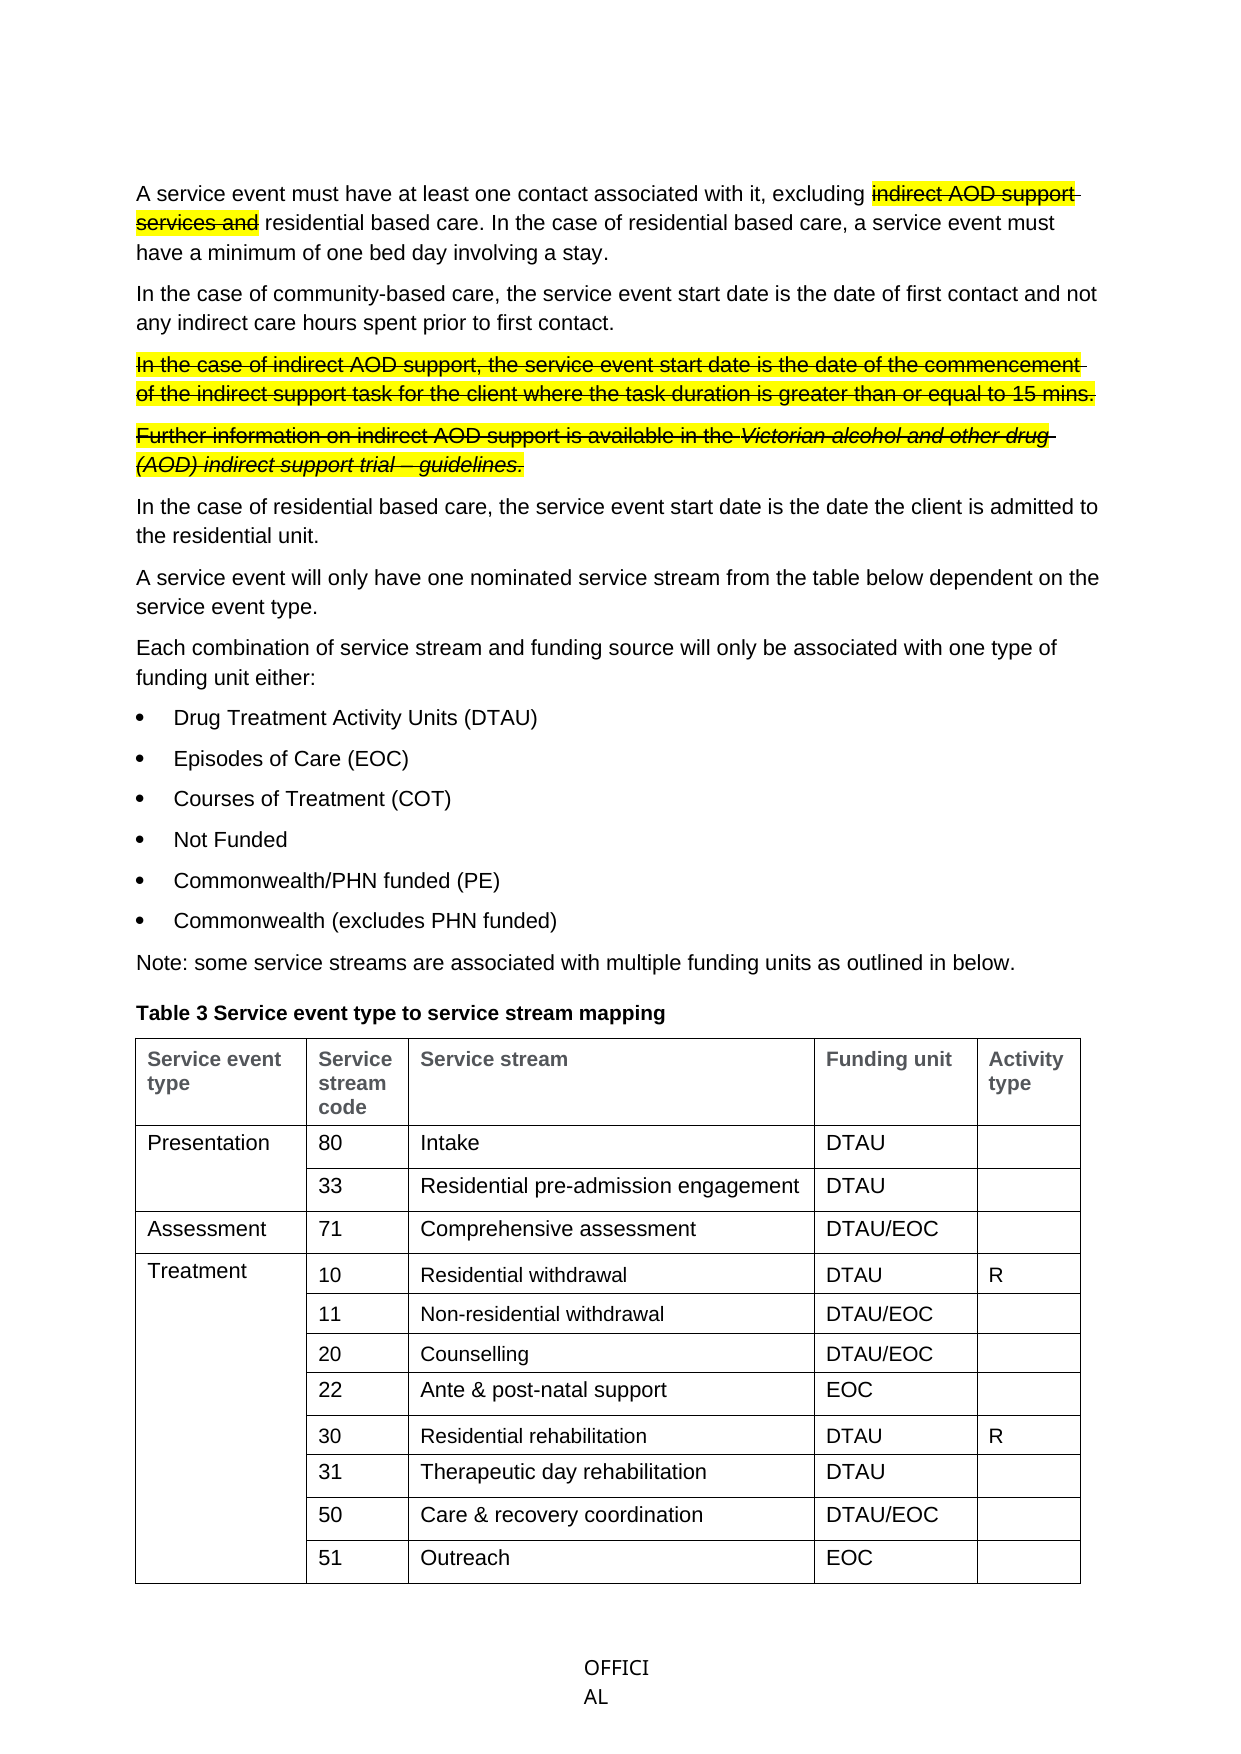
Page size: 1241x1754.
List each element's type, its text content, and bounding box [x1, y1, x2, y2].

table_cell DTAU [815, 1416, 977, 1454]
table_cell Counselling [409, 1334, 814, 1372]
table_cell Comprehensive assessment [409, 1212, 814, 1253]
table_cell R [978, 1254, 1080, 1293]
text Each combination of service stream and funding source will only be associated with one type of funding unit either: [136, 631, 1104, 690]
table_cell [978, 1169, 1080, 1211]
text A service event will only have one nominated service stream from the table below dependent on the service event type. [136, 561, 1104, 619]
text In the case of community-based care, the service event start date is the date of first contact and not any indirect care hours spent prior to first contact. [136, 277, 1104, 336]
table_cell [978, 1126, 1080, 1168]
table_cell 33 [307, 1169, 408, 1211]
table_cell Intake [409, 1126, 814, 1168]
text In the case of indirect AOD support, the service event start date is the date of the commencement of the indirect support task for the client where the task duration is greater than or equal to 15 mins. [136, 348, 1104, 406]
table_header Service stream [409, 1039, 814, 1125]
table_cell [978, 1498, 1080, 1540]
table_cell [978, 1294, 1080, 1332]
table_header Funding unit [815, 1039, 977, 1125]
table_cell Outreach [409, 1541, 814, 1582]
table_cell Treatment [136, 1254, 306, 1582]
table_cell [978, 1455, 1080, 1497]
table_cell DTAU [815, 1455, 977, 1497]
table_cell EOC [815, 1541, 977, 1582]
table_cell 22 [307, 1373, 408, 1415]
table_cell 30 [307, 1416, 408, 1454]
table_cell DTAU/EOC [815, 1334, 977, 1372]
table_cell Care & recovery coordination [409, 1498, 814, 1540]
table_cell DTAU [815, 1126, 977, 1168]
table_cell EOC [815, 1373, 977, 1415]
table_header Service event type [136, 1039, 306, 1125]
table_cell 80 [307, 1126, 408, 1168]
text Further information on indirect AOD support is available in the Victorian alcohol and other drug (AOD) indirect support trial – guidelines. [136, 419, 1104, 477]
table_cell Residential rehabilitation [409, 1416, 814, 1454]
text A service event must have at least one contact associated with it, excluding indirect AOD support services and residential based care. In the case of residential based care, a service event must have a minimum of one bed day involving a stay. [136, 177, 1104, 265]
table_cell [978, 1334, 1080, 1372]
table_cell DTAU/EOC [815, 1294, 977, 1332]
table_cell 31 [307, 1455, 408, 1497]
table_cell Therapeutic day rehabilitation [409, 1455, 814, 1497]
text Note: some service streams are associated with multiple funding units as outlined in below. [136, 946, 1104, 975]
table_cell 10 [307, 1254, 408, 1293]
list Not Funded [136, 824, 1104, 852]
table_cell [978, 1541, 1080, 1582]
table_cell Assessment [136, 1212, 306, 1253]
table_cell 20 [307, 1334, 408, 1372]
table_cell Presentation [136, 1126, 306, 1211]
table_cell Non-residential withdrawal [409, 1294, 814, 1332]
table_cell Ante & post-natal support [409, 1373, 814, 1415]
text In the case of residential based care, the service event start date is the date the client is admitted to the residential unit. [136, 490, 1104, 548]
table_cell Residential pre-admission engagement [409, 1169, 814, 1211]
table_cell [978, 1373, 1080, 1415]
table_cell 71 [307, 1212, 408, 1253]
list Drug Treatment Activity Units (DTAU) [136, 702, 1104, 730]
table_cell DTAU/EOC [815, 1498, 977, 1540]
table_cell DTAU [815, 1169, 977, 1211]
table_cell DTAU [815, 1254, 977, 1293]
list Courses of Treatment (COT) [136, 783, 1104, 812]
table_cell R [978, 1416, 1080, 1454]
list Commonwealth (excludes PHN funded) [136, 905, 1104, 933]
table_cell [978, 1212, 1080, 1253]
table_cell 51 [307, 1541, 408, 1582]
table_cell DTAU/EOC [815, 1212, 977, 1253]
table_header Activity type [978, 1039, 1080, 1125]
table_cell 50 [307, 1498, 408, 1540]
list Episodes of Care (EOC) [136, 743, 1104, 771]
list Commonwealth/PHN funded (PE) [136, 865, 1104, 893]
table_cell Residential withdrawal [409, 1254, 814, 1293]
table_header Service stream code [307, 1039, 408, 1125]
table_cell 11 [307, 1294, 408, 1332]
